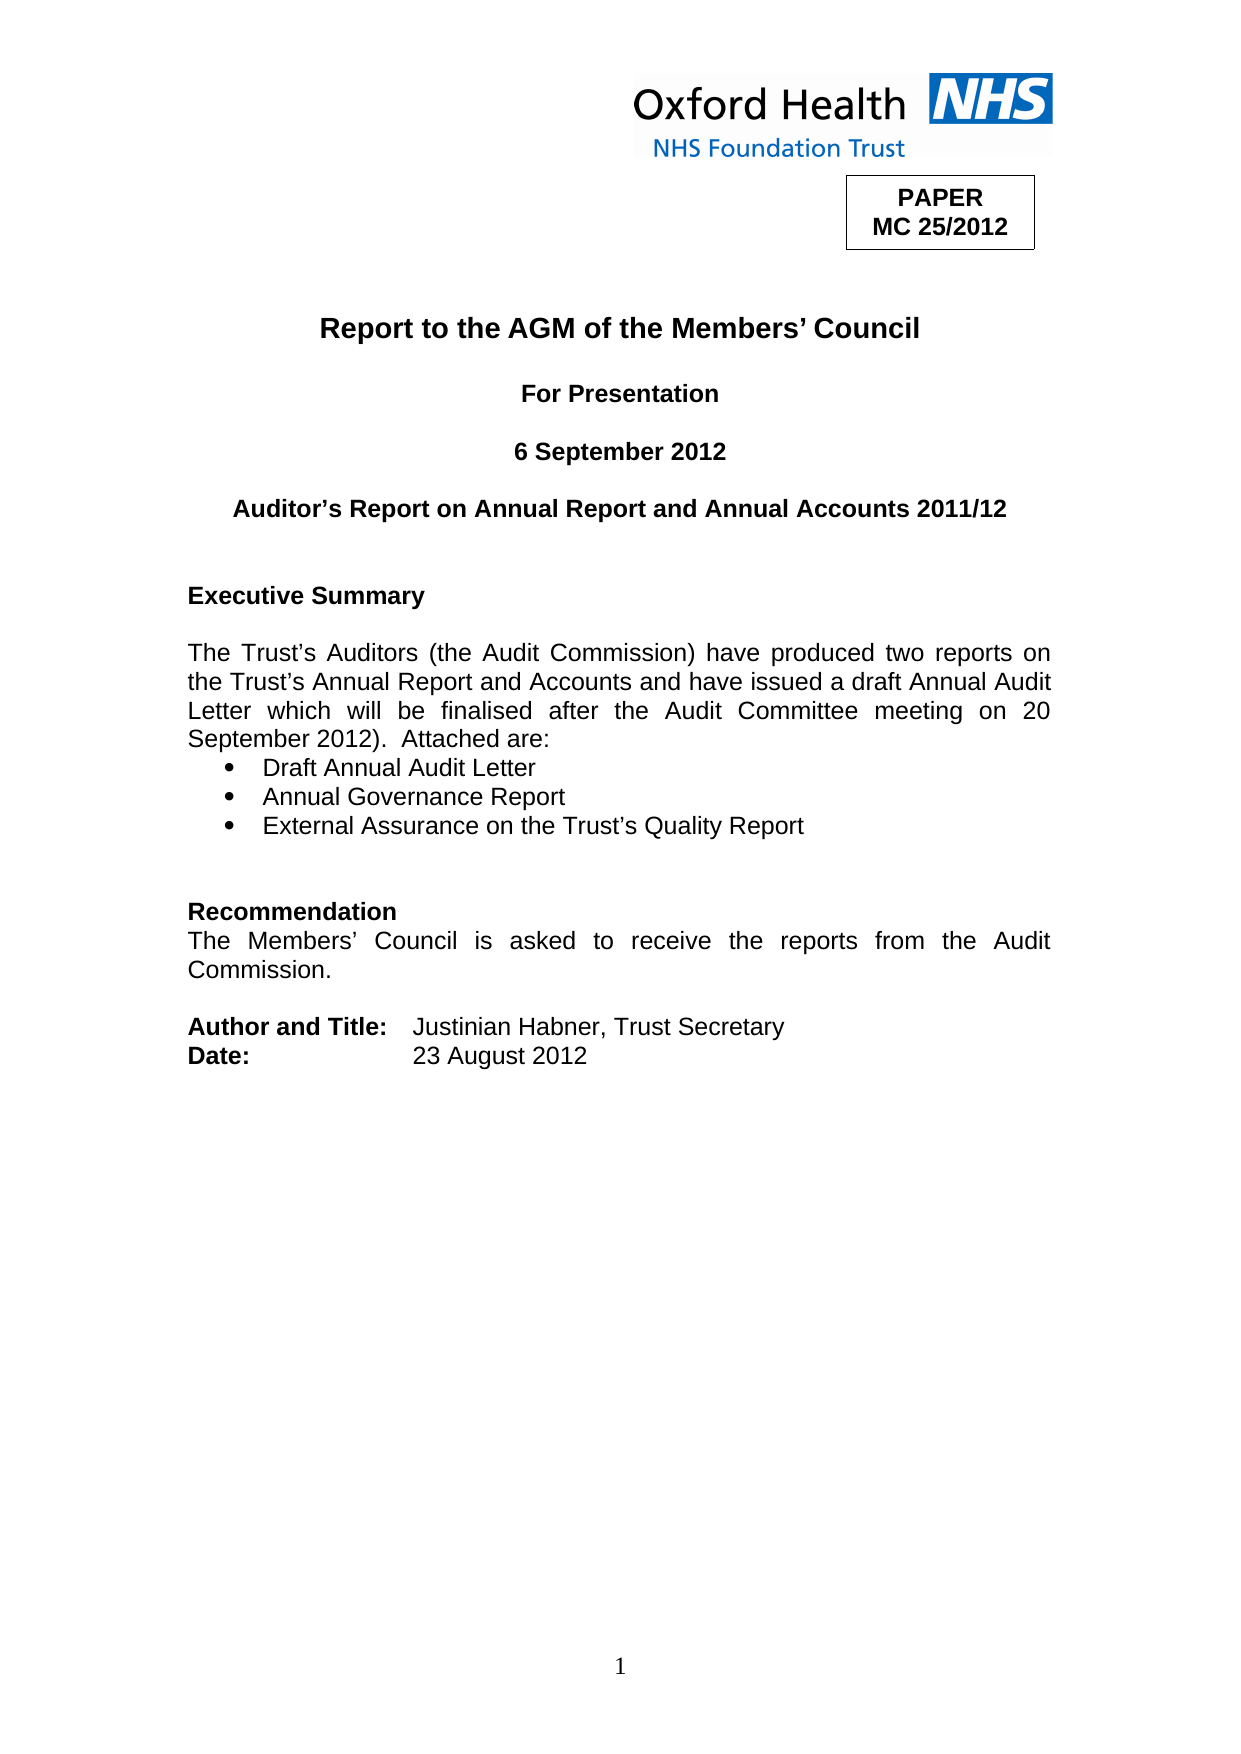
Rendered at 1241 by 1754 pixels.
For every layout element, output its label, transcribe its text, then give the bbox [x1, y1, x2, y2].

text Date: 23 August 2012 [187, 1041, 1053, 1070]
title External Assurance on the Trust’s Quality Report [225, 811, 1053, 840]
text Executive Summary [187, 581, 1053, 609]
title The Trust’s Auditors (the Audit Commission) have produced two reports on the Trust’s Annual Report and Accounts and have issued a draft Annual Audit Letter which will be finalised after the Audit Committee meeting on 20 September 2012). Attached are: [187, 638, 1053, 753]
text Author and Title: Justinian Habner, Trust Secretary [187, 1012, 1053, 1041]
picture [634, 73, 1053, 157]
title The Members’ Council is asked to receive the reports from the Audit Commission. [187, 926, 1053, 983]
text 6 September 2012 [187, 437, 1053, 466]
text Recommendation [187, 897, 1053, 926]
text Auditor’s Report on Annual Report and Annual Accounts 2011/12 [187, 494, 1053, 523]
subtitle Report to the AGM of the Members’ Council [187, 311, 1053, 344]
text For Presentation [187, 379, 1053, 408]
title Draft Annual Audit Letter [225, 753, 1053, 782]
title Annual Governance Report [225, 782, 1053, 811]
